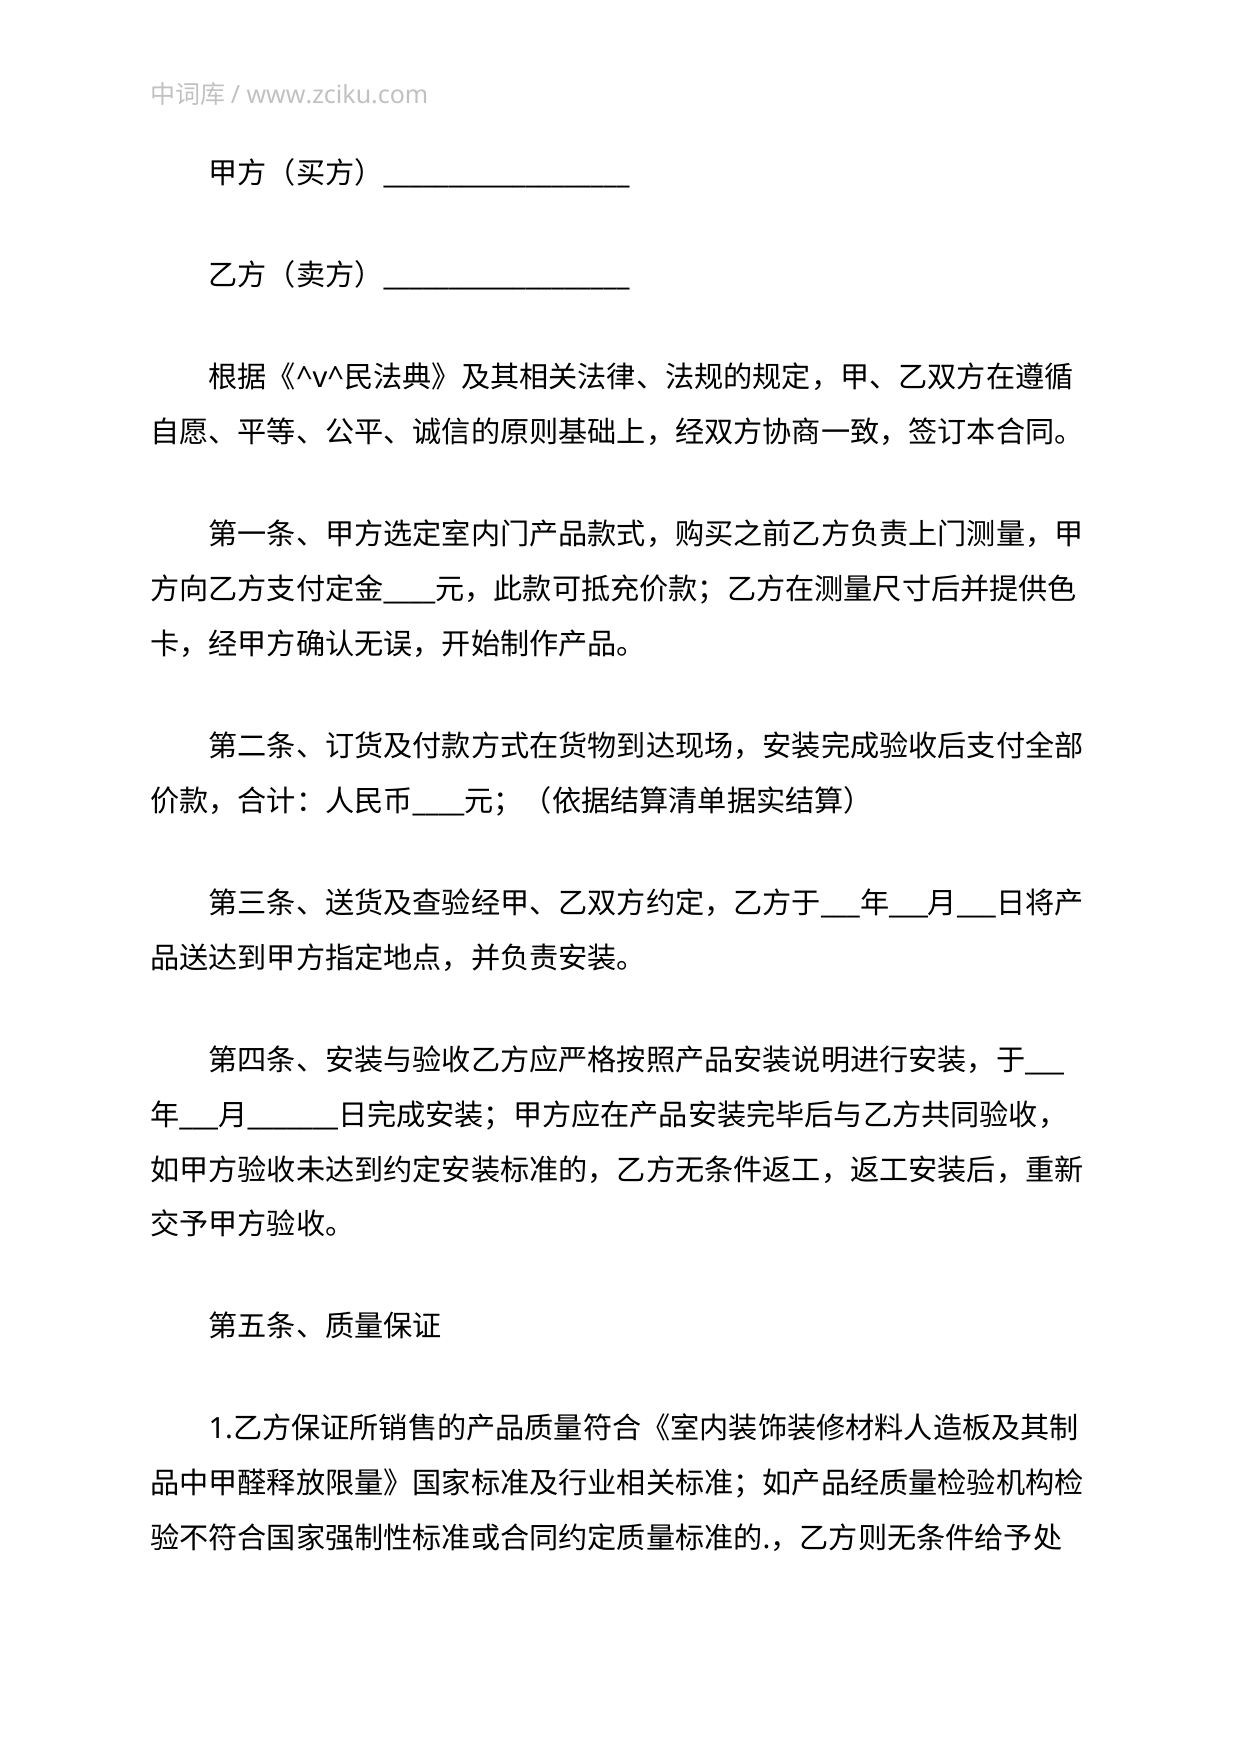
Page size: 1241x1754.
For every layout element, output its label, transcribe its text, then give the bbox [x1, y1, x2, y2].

text 乙方（卖方）___________________ [150, 252, 1090, 294]
text 第三条、送货及查验经甲、乙双方约定，乙方于___年___月___日将产品送达到甲方指定地点，并负责安装。 [150, 879, 1090, 977]
text 第二条、订货及付款方式在货物到达现场，安装完成验收后支付全部价款，合计：人民币____元；（依据结算清单据实结算） [150, 722, 1090, 820]
text 第五条、质量保证 [150, 1303, 1090, 1345]
text 根据《^v^民法典》及其相关法律、法规的规定，甲、乙双方在遵循自愿、平等、公平、诚信的原则基础上，经双方协商一致，签订本合同。 [150, 354, 1090, 451]
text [150, 1404, 1090, 1557]
text 第四条、安装与验收乙方应严格按照产品安装说明进行安装，于___年___月_______日完成安装；甲方应在产品安装完毕后与乙方共同验收，如甲方验收未达到约定安装标准的，乙方无条件返工，返工安装后，重新交予甲方验收。 [150, 1036, 1090, 1243]
text 甲方（买方）___________________ [150, 150, 1090, 192]
text 第一条、甲方选定室内门产品款式，购买之前乙方负责上门测量，甲方向乙方支付定金____元，此款可抵充价款；乙方在测量尺寸后并提供色卡，经甲方确认无误，开始制作产品。 [150, 511, 1090, 663]
